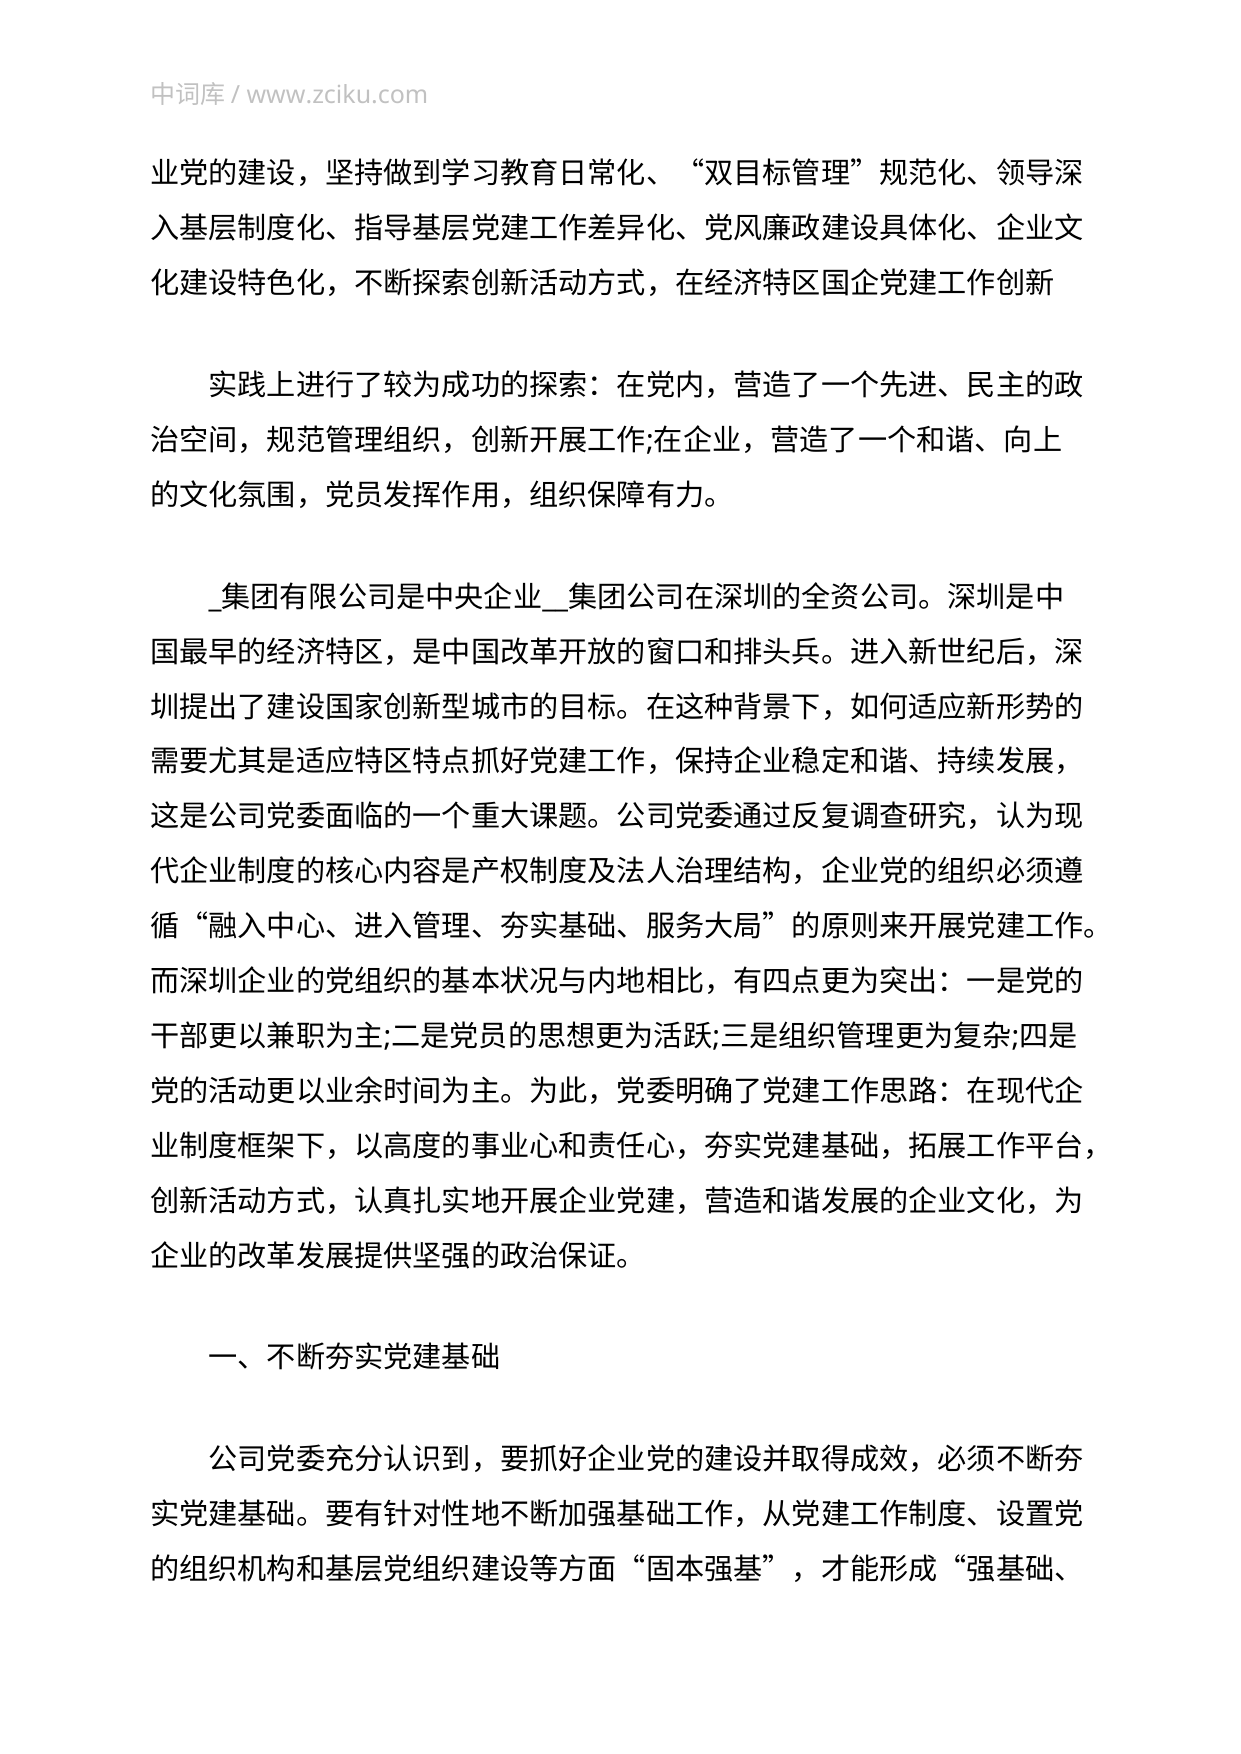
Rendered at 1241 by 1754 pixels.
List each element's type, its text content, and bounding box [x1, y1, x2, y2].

text 一、不断夯实党建基础 [150, 1334, 1090, 1376]
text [150, 1436, 1090, 1588]
text _集团有限公司是中央企业__集团公司在深圳的全资公司。深圳是中国最早的经济特区，是中国改革开放的窗口和排头兵。进入新世纪后，深圳提出了建设国家创新型城市的目标。在这种背景下，如何适应新形势的需要尤其是适应特区特点抓好党建工作，保持企业稳定和谐、持续发展，这是公司党委面临的一个重大课题。公司党委通过反复调查研究，认为现代企业制度的核心内容是产权制度及法人治理结构，企业党的组织必须遵循“融入中心、进入管理、夯实基础、服务大局”的原则来开展党建工作。而深圳企业的党组织的基本状况与内地相比，有四点更为突出：一是党的干部更以兼职为主;二是党员的思想更为活跃;三是组织管理更为复杂;四是党的活动更以业余时间为主。为此，党委明确了党建工作思路：在现代企业制度框架下，以高度的事业心和责任心，夯实党建基础，拓展工作平台，创新活动方式，认真扎实地开展企业党建，营造和谐发展的企业文化，为企业的改革发展提供坚强的政治保证。 [150, 573, 1090, 1274]
text 实践上进行了较为成功的探索：在党内，营造了一个先进、民主的政治空间，规范管理组织，创新开展工作;在企业，营造了一个和谐、向上的文化氛围，党员发挥作用，组织保障有力。 [150, 362, 1090, 514]
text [150, 150, 1090, 302]
